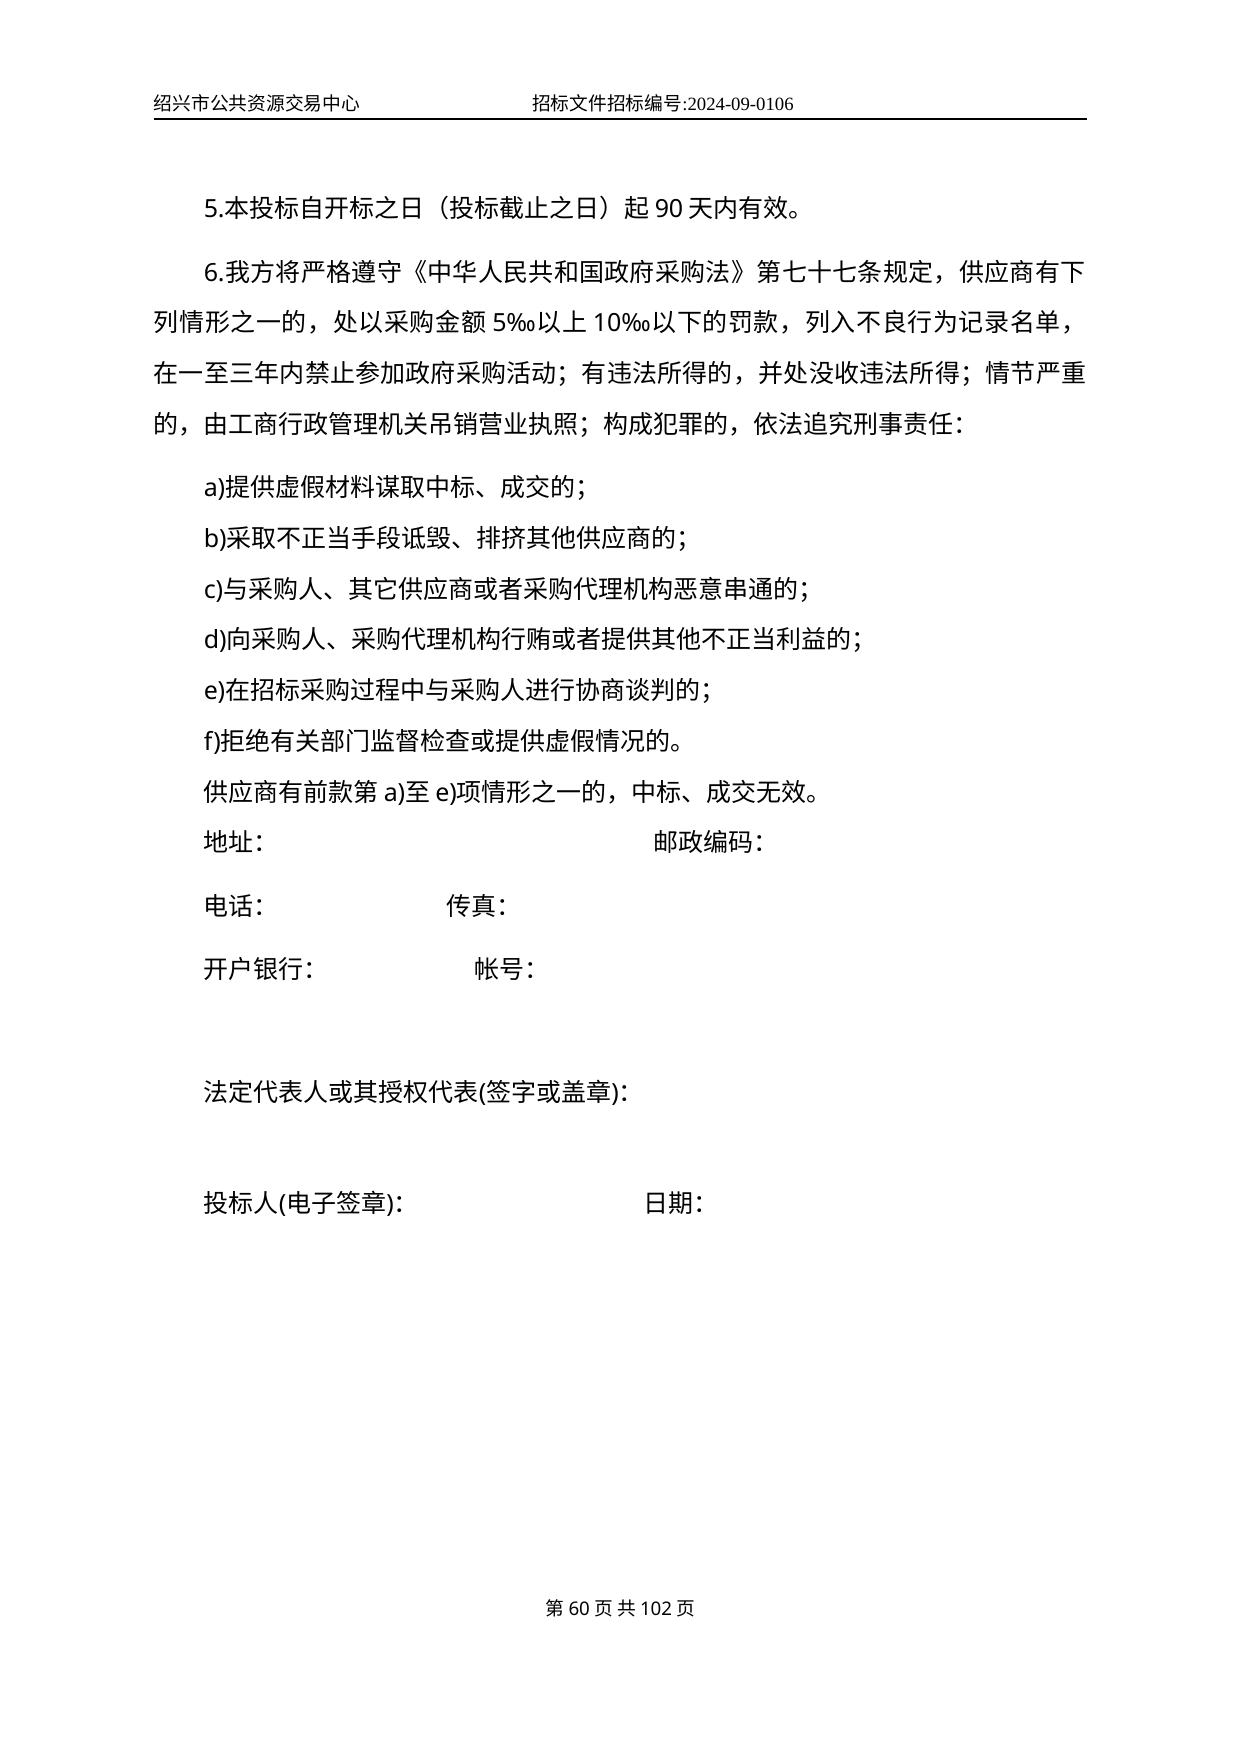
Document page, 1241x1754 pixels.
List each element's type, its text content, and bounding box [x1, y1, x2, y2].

text f)拒绝有关部门监督检查或提供虚假情况的。 [153, 721, 1087, 757]
text e)在招标采购过程中与采购人进行协商谈判的； [153, 671, 1087, 707]
text 电话： 传真： [153, 886, 1087, 922]
list 5.本投标自开标之日（投标截止之日）起90天内有效。 [153, 189, 1087, 225]
text 地址： 邮政编码： [153, 823, 1087, 859]
text a)提供虚假材料谋取中标、成交的； [153, 468, 1087, 504]
text d)向采购人、采购代理机构行贿或者提供其他不正当利益的； [153, 620, 1087, 656]
text 法定代表人或其授权代表(签字或盖章)： [153, 1072, 1087, 1109]
text 6.我方将严格遵守《中华人民共和国政府采购法》第七十七条规定，供应商有下列情形之一的，处以采购金额5‰以上10‰以下的罚款，列入不良行为记录名单，在一至三年内禁止参加政府采购活动；有违法所得的，并处没收违法所得；情节严重的，由工商行政管理机关吊销营业执照；构成犯罪的，依法追究刑事责任： [153, 252, 1087, 441]
text c)与采购人、其它供应商或者采购代理机构恶意串通的； [153, 569, 1087, 605]
text 开户银行： 帐号： [153, 949, 1087, 985]
text 供应商有前款第a)至e)项情形之一的，中标、成交无效。 [153, 772, 1087, 808]
text 投标人(电子签章)： 日期： [153, 1183, 1087, 1219]
text b)采取不正当手段诋毁、排挤其他供应商的； [153, 518, 1087, 554]
